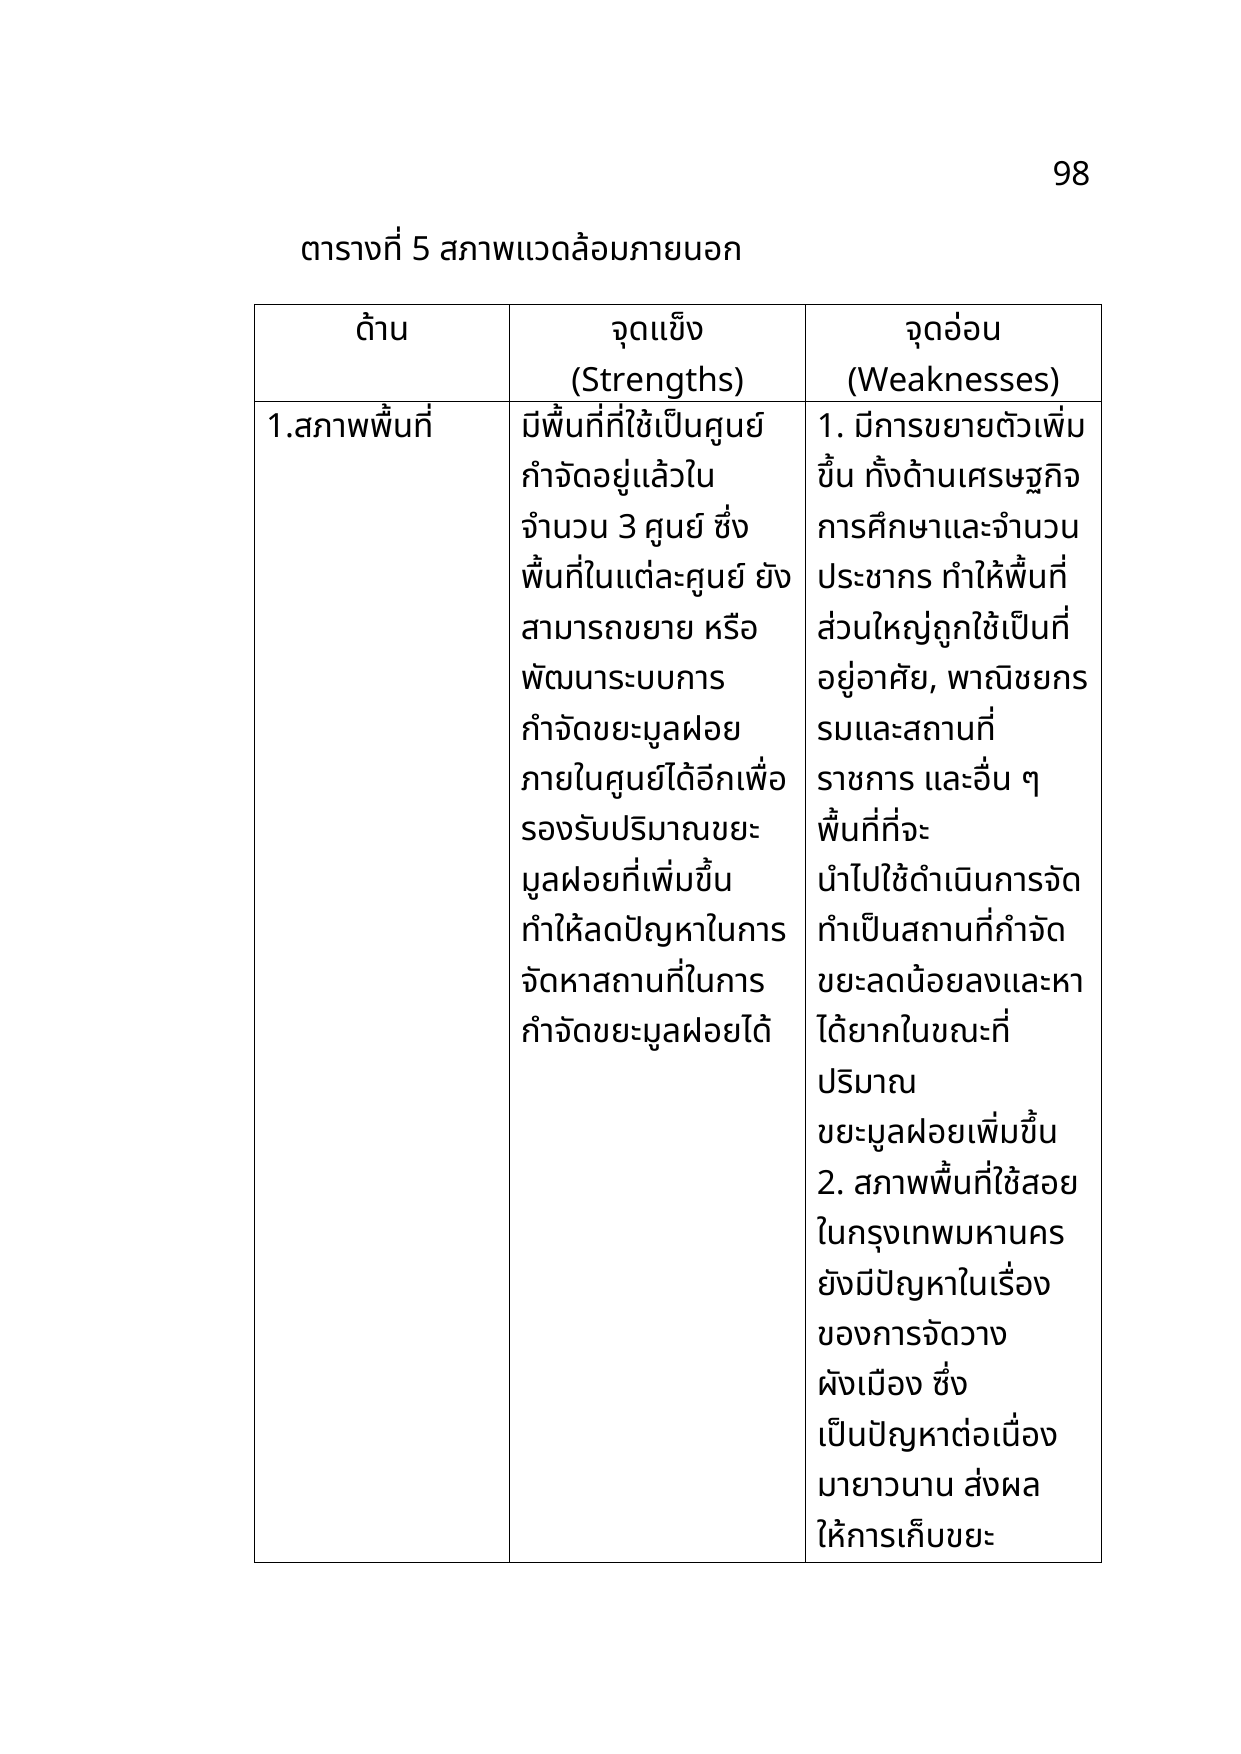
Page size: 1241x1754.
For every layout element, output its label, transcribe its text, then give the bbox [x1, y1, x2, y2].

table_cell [510, 402, 805, 1562]
table_header จุดแข็ง (Strengths) [510, 305, 805, 401]
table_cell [806, 402, 1101, 1562]
text ตารางที่ 5 สภาพแวดล้อมภายนอก [225, 225, 1090, 276]
table_header ด้าน [255, 305, 509, 401]
table_cell 1.สภาพพื้นที่ [255, 402, 509, 1562]
table_header จุดอ่อน (Weaknesses) [806, 305, 1101, 401]
